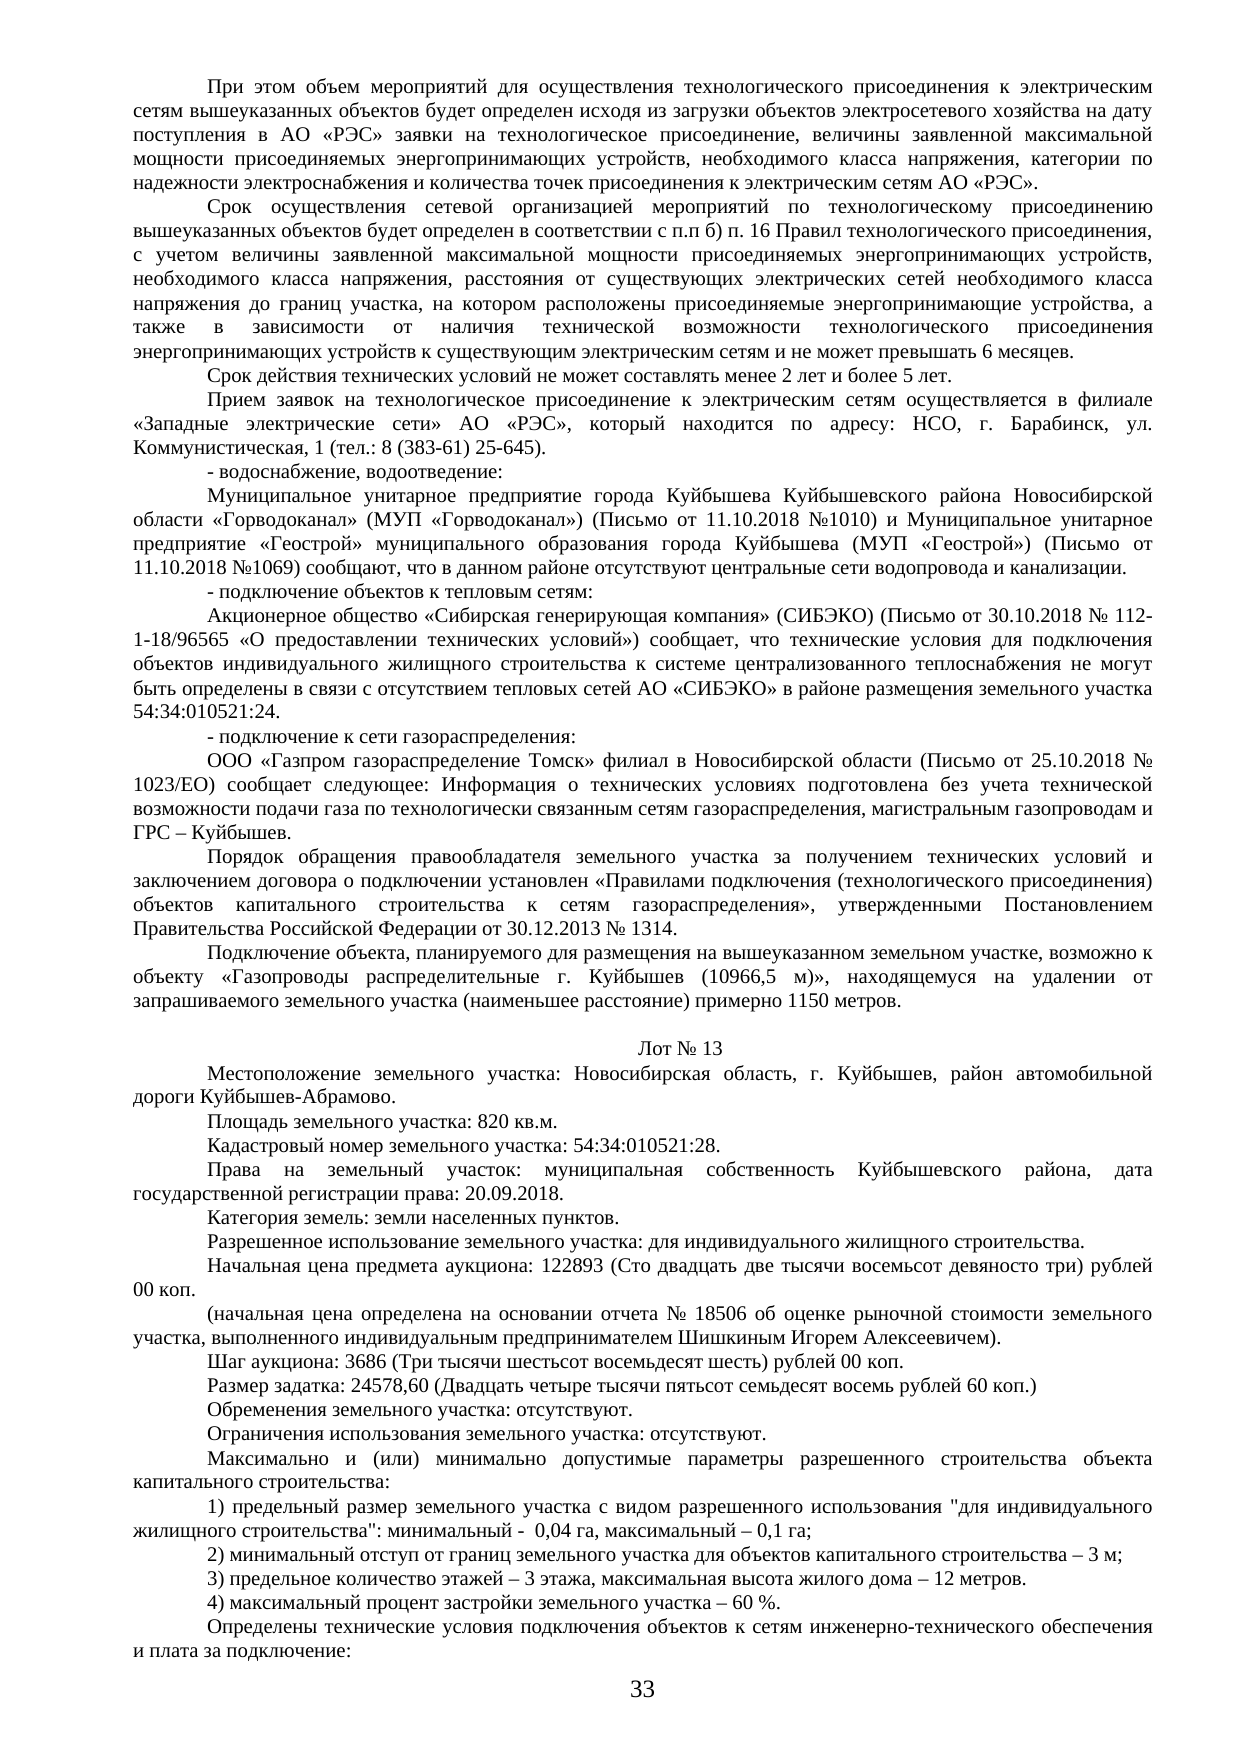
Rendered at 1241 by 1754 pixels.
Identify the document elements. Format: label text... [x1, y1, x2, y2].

text Лот № 13 [133, 1036, 1154, 1060]
text Обременения земельного участка: отсутствуют. [133, 1397, 1154, 1421]
text - подключение к сети газораспределения: [133, 723, 1154, 748]
text 1) предельный размер земельного участка с видом разрешенного использования "для индивидуального жилищного строительства": минимальный - 0,04 га, максимальный – 0,1 га; [133, 1493, 1154, 1542]
text - подключение объектов к тепловым сетям: [133, 579, 1154, 603]
text Порядок обращения правообладателя земельного участка за получением технических условий и заключением договора о подключении установлен «Правилами подключения (технологического присоединения) объектов капитального строительства к сетям газораспределения», утвержденными Постановлением Правительства Российской Федерации от 30.12.2013 № 1314. [133, 844, 1154, 940]
text Размер задатка: 24578,60 (Двадцать четыре тысячи пятьсот семьдесят восемь рублей 60 коп.) [133, 1373, 1154, 1397]
text Определены технические условия подключения объектов к сетям инженерно-технического обеспечения и плата за подключение: [133, 1614, 1154, 1662]
text Категория земель: земли населенных пунктов. [133, 1205, 1154, 1229]
text Кадастровый номер земельного участка: 54:34:010521:28. [133, 1133, 1154, 1157]
text Акционерное общество «Сибирская генерирующая компания» (СИБЭКО) (Письмо от 30.10.2018 № 112-1-18/96565 «О предоставлении технических условий») сообщает, что технические условия для подключения объектов индивидуального жилищного строительства к системе централизованного теплоснабжения не могут быть определены в связи с отсутствием тепловых сетей АО «СИБЭКО» в районе размещения земельного участка 54:34:010521:24. [133, 603, 1154, 723]
text - водоснабжение, водоотведение: [133, 459, 1154, 483]
text При этом объем мероприятий для осуществления технологического присоединения к электрическим сетям вышеуказанных объектов будет определен исходя из загрузки объектов электросетевого хозяйства на дату поступления в АО «РЭС» заявки на технологическое присоединение, величины заявленной максимальной мощности присоединяемых энергопринимающих устройств, необходимого класса напряжения, категории по надежности электроснабжения и количества точек присоединения к электрическим сетям АО «РЭС». [133, 74, 1154, 194]
text Шаг аукциона: 3686 (Три тысячи шестьсот восемьдесят шесть) рублей 00 коп. [133, 1349, 1154, 1373]
text Местоположение земельного участка: Новосибирская область, г. Куйбышев, район автомобильной дороги Куйбышев-Абрамово. [133, 1060, 1154, 1108]
text Ограничения использования земельного участка: отсутствуют. [133, 1421, 1154, 1445]
text 4) максимальный процент застройки земельного участка – 60 %. [133, 1590, 1154, 1614]
text Муниципальное унитарное предприятие города Куйбышева Куйбышевского района Новосибирской области «Горводоканал» (МУП «Горводоканал») (Письмо от 11.10.2018 №1010) и Муниципальное унитарное предприятие «Геострой» муниципального образования города Куйбышева (МУП «Геострой») (Письмо от 11.10.2018 №1069) сообщают, что в данном районе отсутствуют центральные сети водопровода и канализации. [133, 483, 1154, 579]
text Срок осуществления сетевой организацией мероприятий по технологическому присоединению вышеуказанных объектов будет определен в соответствии с п.п б) п. 16 Правил технологического присоединения, с учетом величины заявленной максимальной мощности присоединяемых энергопринимающих устройств, необходимого класса напряжения, расстояния от существующих электрических сетей необходимого класса напряжения до границ участка, на котором расположены присоединяемые энергопринимающие устройства, а также в зависимости от наличия технической возможности технологического присоединения энергопринимающих устройств к существующим электрическим сетям и не может превышать 6 месяцев. [133, 194, 1154, 363]
text (начальная цена определена на основании отчета № 18506 об оценке рыночной стоимости земельного участка, выполненного индивидуальным предпринимателем Шишкиным Игорем Алексеевичем). [133, 1301, 1154, 1349]
text Прием заявок на технологическое присоединение к электрическим сетям осуществляется в филиале «Западные электрические сети» АО «РЭС», который находится по адресу: НСО, г. Барабинск, ул. Коммунистическая, 1 (тел.: 8 (383-61) 25-645). [133, 387, 1154, 459]
text Максимально и (или) минимально допустимые параметры разрешенного строительства объекта капитального строительства: [133, 1445, 1154, 1493]
text Начальная цена предмета аукциона: 122893 (Сто двадцать две тысячи восемьсот девяносто три) рублей 00 коп. [133, 1253, 1154, 1301]
text Подключение объекта, планируемого для размещения на вышеуказанном земельном участке, возможно к объекту «Газопроводы распределительные г. Куйбышев (10966,5 м)», находящемуся на удалении от запрашиваемого земельного участка (наименьшее расстояние) примерно 1150 метров. [133, 940, 1154, 1012]
text Площадь земельного участка: 820 кв.м. [133, 1108, 1154, 1133]
text Срок действия технических условий не может составлять менее 2 лет и более 5 лет. [133, 363, 1154, 387]
text Права на земельный участок: муниципальная собственность Куйбышевского района, дата государственной регистрации права: 20.09.2018. [133, 1157, 1154, 1205]
text 2) минимальный отступ от границ земельного участка для объектов капитального строительства – 3 м; [133, 1542, 1154, 1566]
text 3) предельное количество этажей – 3 этажа, максимальная высота жилого дома – 12 метров. [133, 1566, 1154, 1590]
text Разрешенное использование земельного участка: для индивидуального жилищного строительства. [133, 1229, 1154, 1253]
text ООО «Газпром газораспределение Томск» филиал в Новосибирской области (Письмо от 25.10.2018 № 1023/ЕО) сообщает следующее: Информация о технических условиях подготовлена без учета технической возможности подачи газа по технологически связанным сетям газораспределения, магистральным газопроводам и ГРС – Куйбышев. [133, 748, 1154, 844]
